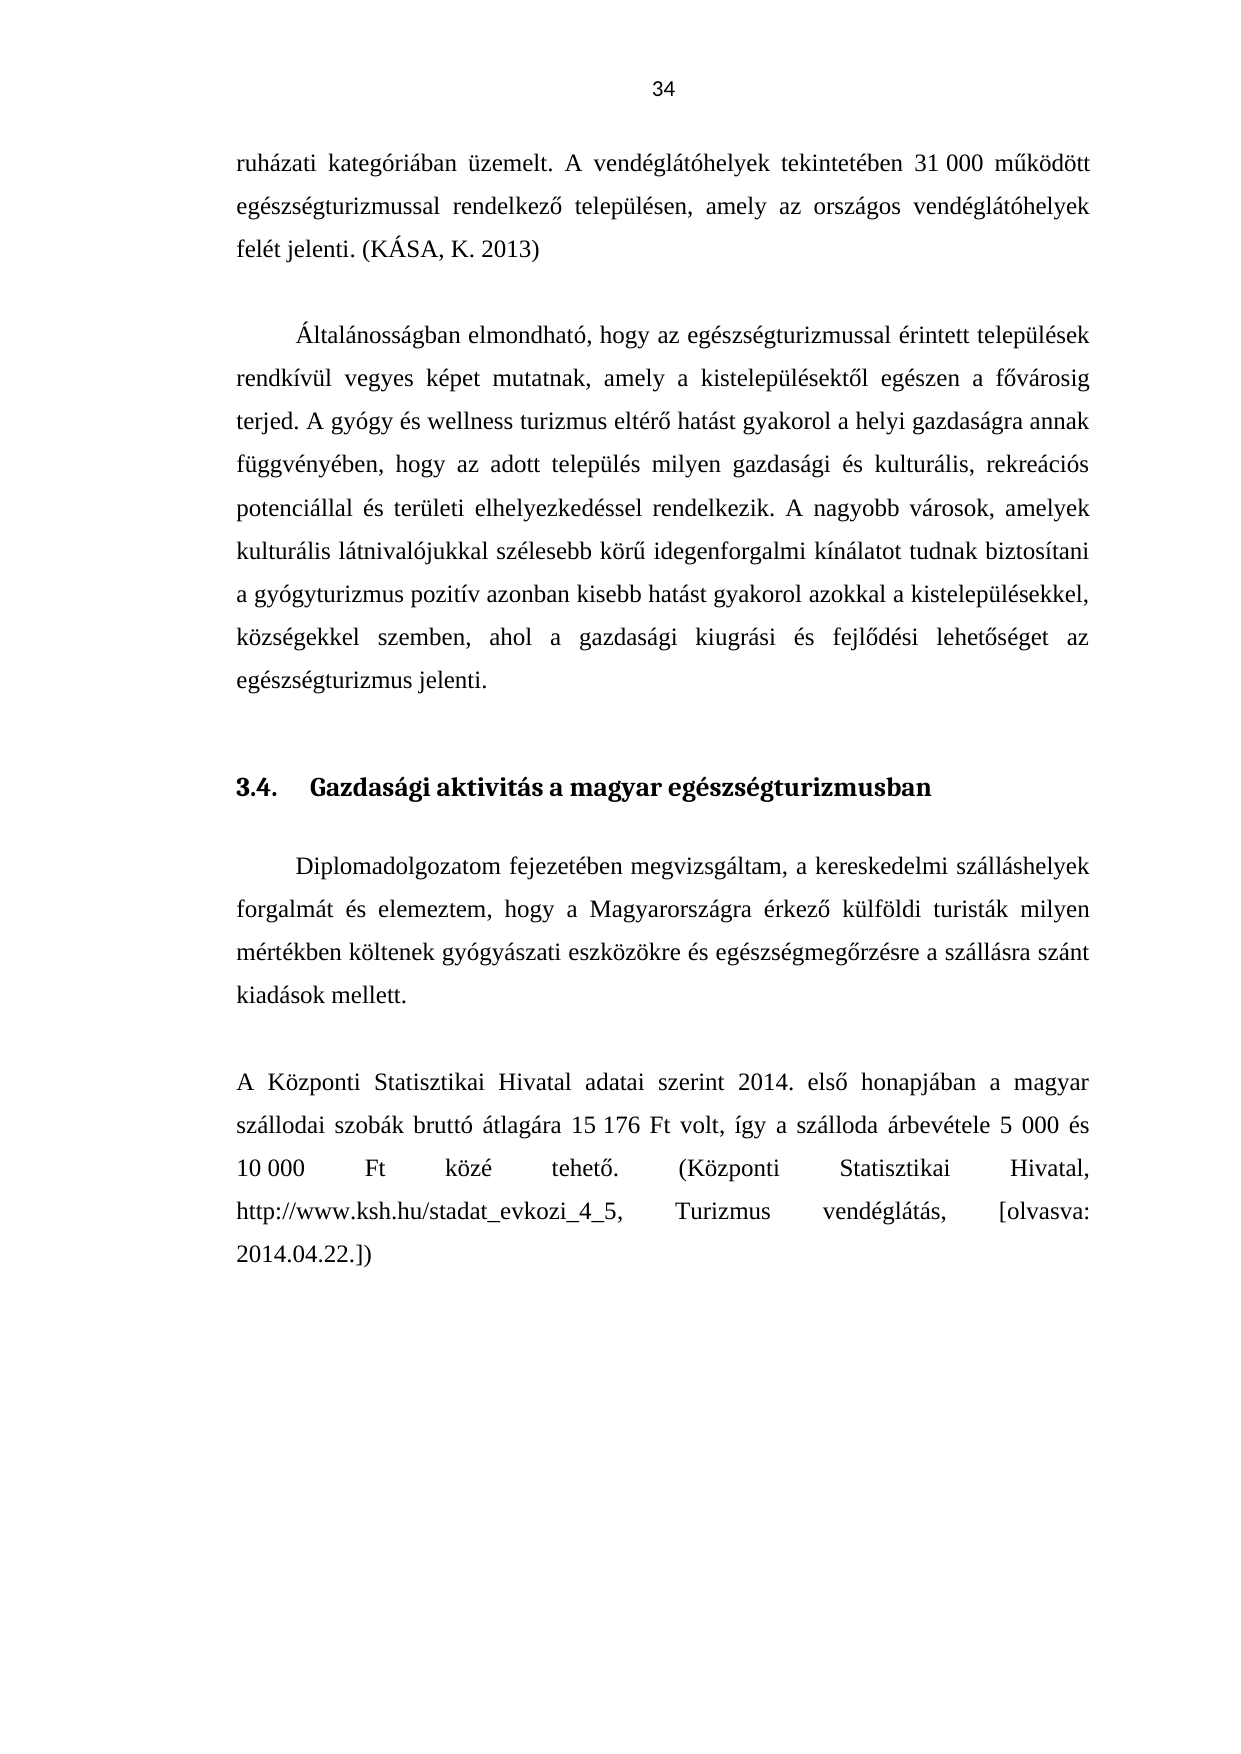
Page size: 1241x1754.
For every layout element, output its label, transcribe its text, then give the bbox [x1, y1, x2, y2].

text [236, 148, 1090, 263]
text Diplomadolgozatom fejezetében megvizsgáltam, a kereskedelmi szálláshelyek forgalmát és elemeztem, hogy a Magyarországra érkező külföldi turisták milyen mértékben költenek gyógyászati eszközökre és egészségmegőrzésre a szállásra szánt kiadások mellett. [236, 851, 1090, 1009]
text A Központi Statisztikai Hivatal adatai szerint 2014. első honapjában a magyar szállodai szobák bruttó átlagára 15 176 Ft volt, így a szálloda árbevétele 5 000 és 10 000 Ft közé tehető. (Központi Statisztikai Hivatal, http://www.ksh.hu/stadat_evkozi_4_5, Turizmus vendéglátás, [olvasva: 2014.04.22.]) [236, 1067, 1090, 1268]
text Általánosságban elmondható, hogy az egészségturizmussal érintett települések rendkívül vegyes képet mutatnak, amely a kistelepülésektől egészen a fővárosig terjed. A gyógy és wellness turizmus eltérő hatást gyakorol a helyi gazdaságra annak függvényében, hogy az adott település milyen gazdasági és kulturális, rekreációs potenciállal és területi elhelyezkedéssel rendelkezik. A nagyobb városok, amelyek kulturális látnivalójukkal szélesebb körű idegenforgalmi kínálatot tudnak biztosítani a gyógyturizmus pozitív azonban kisebb hatást gyakorol azokkal a kistelepülésekkel, községekkel szemben, ahol a gazdasági kiugrási és fejlődési lehetőséget az egészségturizmus jelenti. [236, 320, 1090, 694]
subtitle Gazdasági aktivitás a magyar egészségturizmusban [236, 772, 1090, 803]
